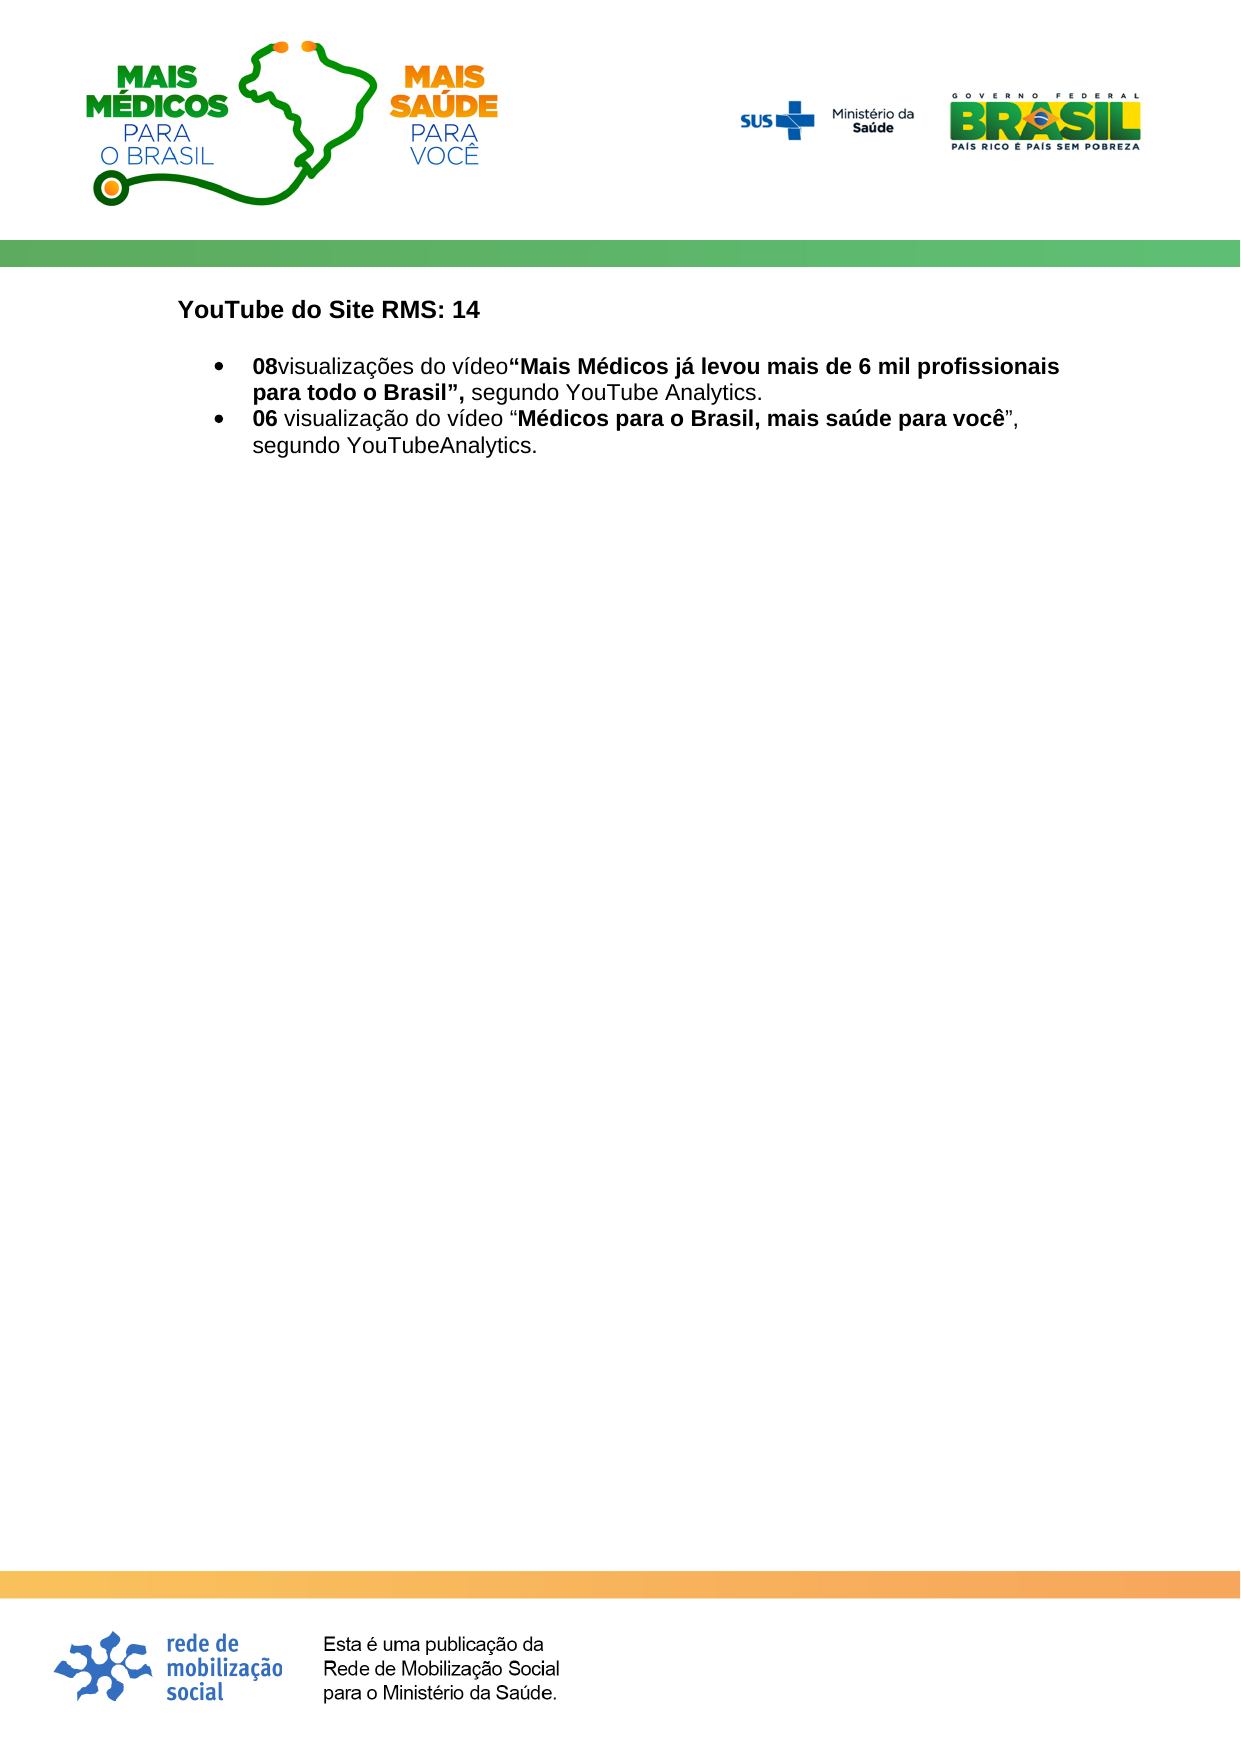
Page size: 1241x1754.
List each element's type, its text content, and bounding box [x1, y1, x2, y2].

list 08visualizações do vídeo“Mais Médicos já levou mais de 6 mil profissionais para todo o Brasil”, segundo YouTube Analytics. [215, 353, 1063, 405]
text YouTube do Site RMS: 14 [177, 295, 1063, 353]
picture [0, 1571, 1241, 1754]
list 06 visualização do vídeo “Médicos para o Brasil, mais saúde para você”, segundo YouTubeAnalytics. [215, 405, 1063, 458]
picture [0, 0, 1241, 267]
